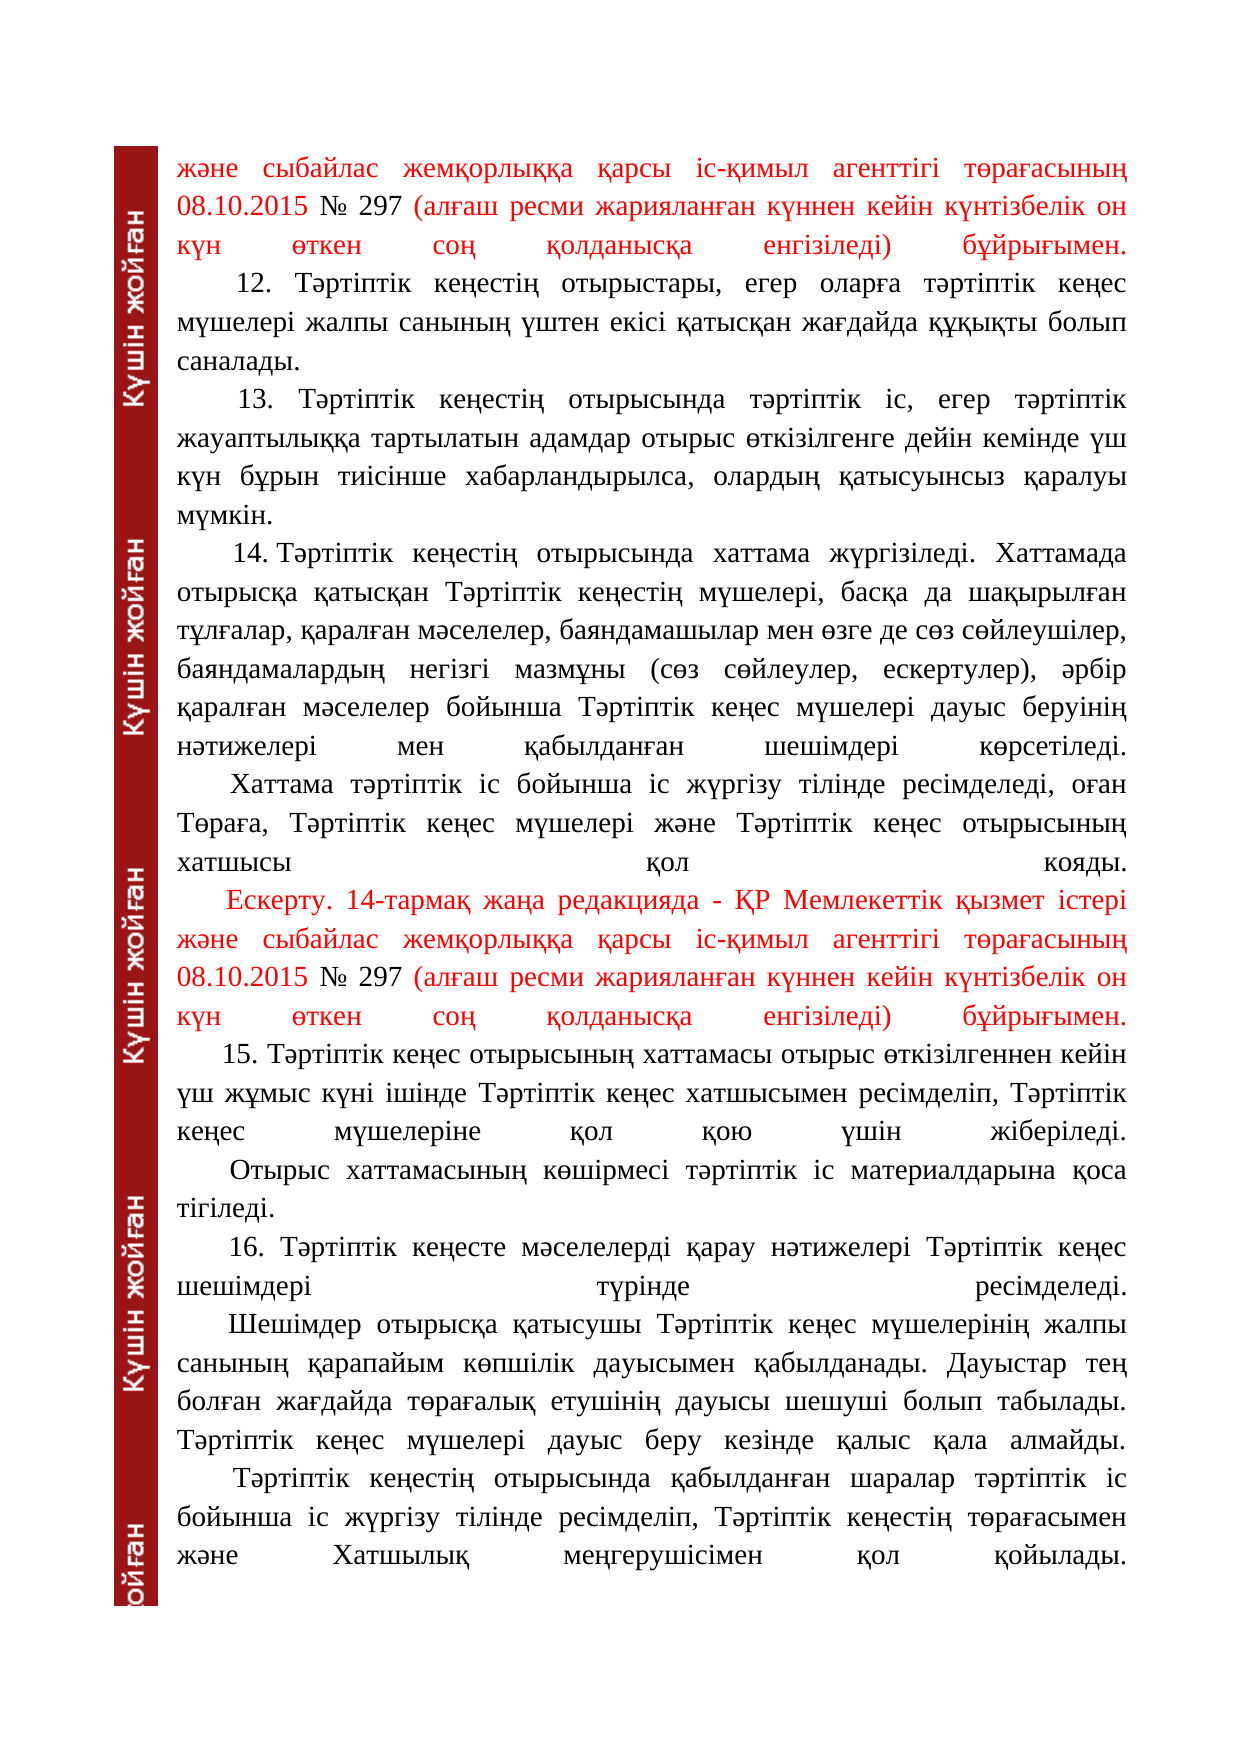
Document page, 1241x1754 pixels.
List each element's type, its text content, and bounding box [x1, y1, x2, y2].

picture [114, 146, 158, 150]
picture [114, 1571, 158, 1606]
